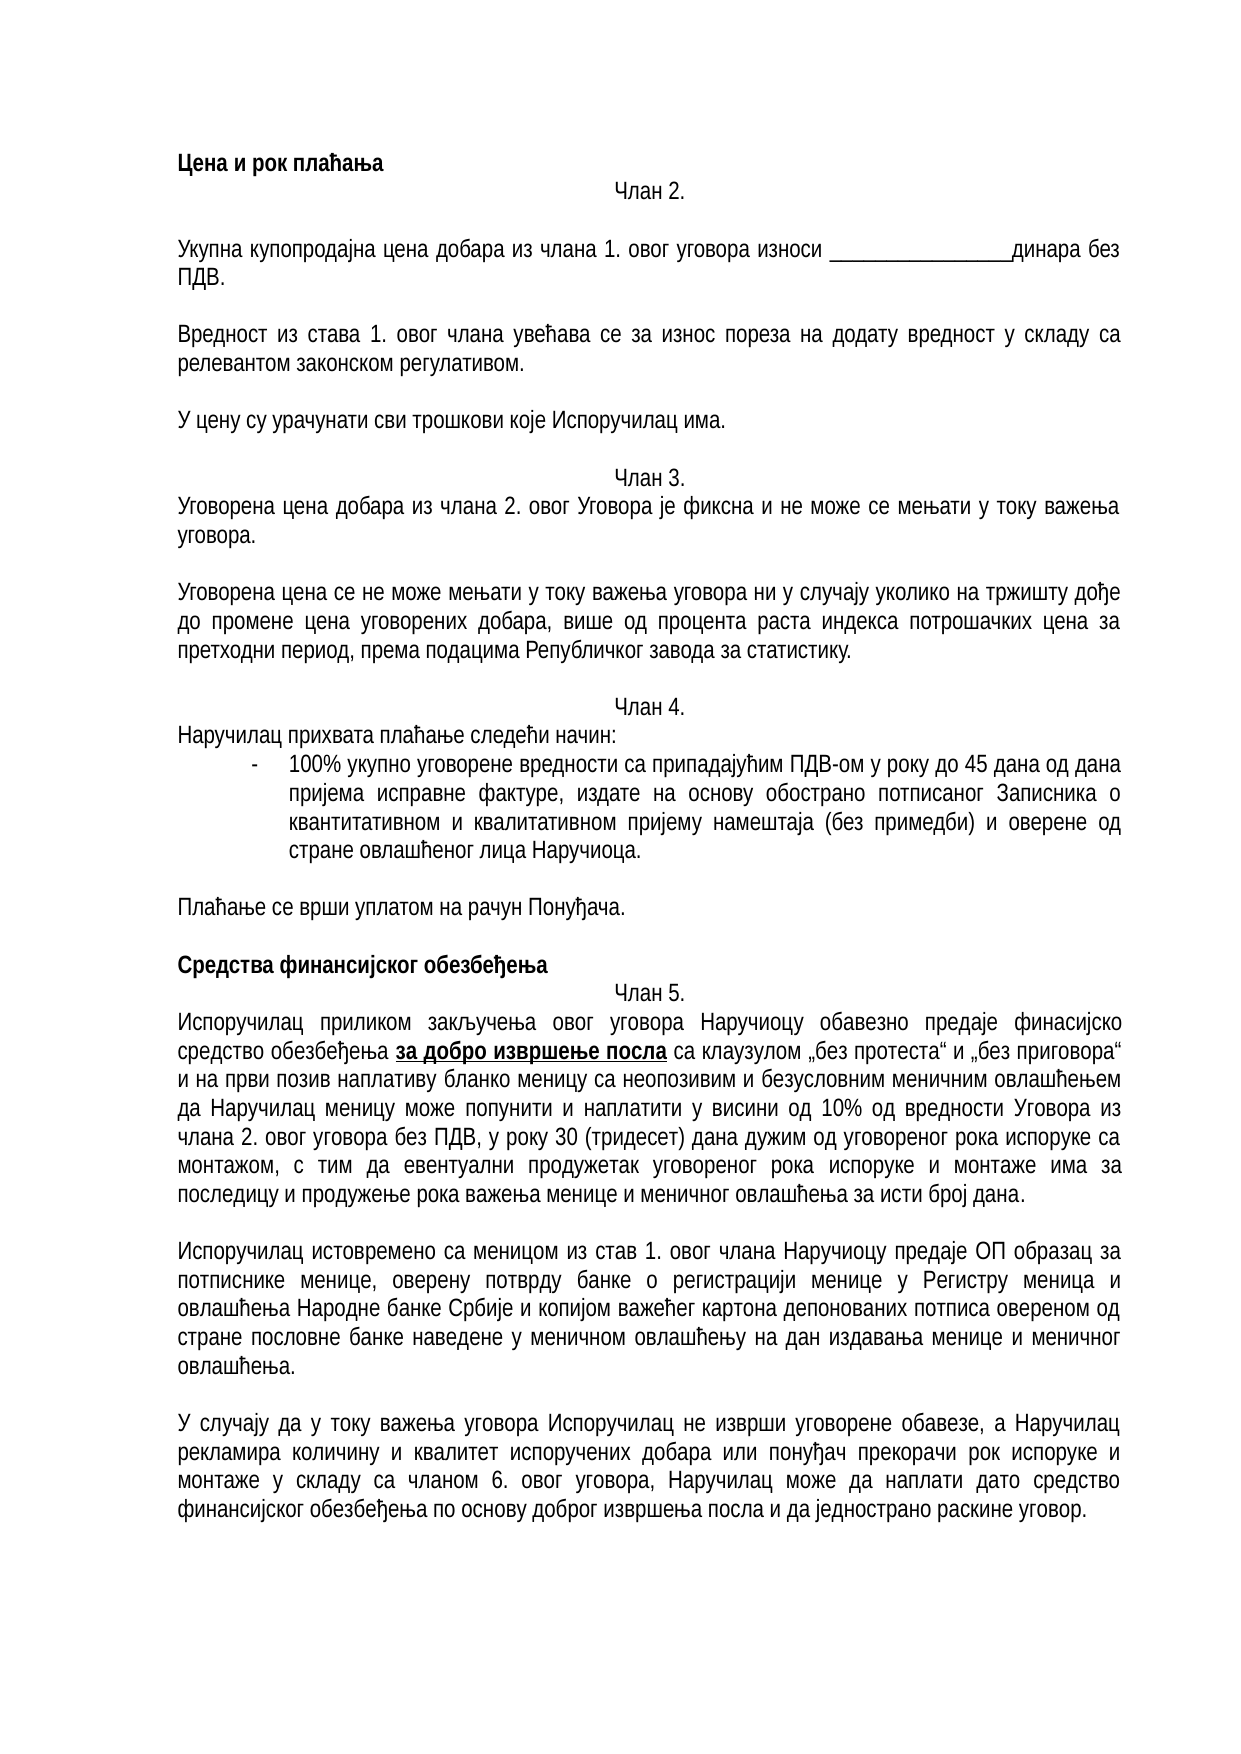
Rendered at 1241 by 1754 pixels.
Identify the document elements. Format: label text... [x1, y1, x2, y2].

text Испоручилац истовремено са меницом из став 1. овог члана Наручиоцу предаје ОП образац за потписнике менице, оверену потврду банке о регистрацији менице у Регистру меница и овлашћења Народне банке Србије и копијом важећег картона депонованих потписа овереном од стране пословне банке наведене у меничном овлашћењу на дан издавања менице и меничног овлашћења. [177, 1236, 1122, 1379]
text Члан 2. [177, 176, 1122, 205]
text У случају да у току важења уговора Испоручилац не изврши уговорене обавезе, а Наручилац рекламира количину и квалитет испоручених добара или понуђач прекорачи рок испоруке и монтаже у складу са чланом 6. овог уговора, Наручилац може да наплати дато средство финансијског обезбеђења по основу доброг извршења посла и да једнострано раскине уговор. [177, 1408, 1122, 1523]
list 100% укупно уговорене вредности са припадајућим ПДВ-ом у року до 45 дана од дана пријема исправне фактуре, издате на основу обострано потписаног Записника о квантитативном и квалитативном пријему намештаја (без примедби) и оверене од стране овлашћеног лица Наручиоца. [251, 749, 1122, 864]
text Члан 5. [177, 978, 1122, 1007]
text У цену су урачунати сви трошкови које Испоручилац има. [177, 405, 1122, 434]
text Плаћање се врши уплатом на рачун Понуђача. [177, 892, 1122, 921]
text Средства финансијског обезбеђења [177, 950, 1122, 978]
text Члан 4. [177, 692, 1122, 721]
text Вредност из става 1. овог члана увећава се за износ пореза на додату вредност у складу са релевантом законском регулативом. [177, 319, 1122, 377]
text Члан 3. [177, 463, 1122, 491]
text Уговорена цена добара из члана 2. овог Уговора је фиксна и не може се мењати у току важења уговора. [177, 491, 1122, 549]
text Испоручилац приликом закључења овог уговора Наручиоцу обавезно предаје финасијско средство обезбеђења за добро извршење посла са клаузулом „без протеста“ и „без приговора“ и на први позив наплативу бланко меницу са неопозивим и безусловним меничним овлашћењем да Наручилац меницу може попунити и наплатити у висини од 10% од вредности Уговора из члана 2. овог уговора без ПДВ, у року 30 (тридесет) дана дужим од уговореног рока испоруке са монтажом, с тим да евентуални продужетак уговореног рока испоруке и монтаже има за последицу и продужење рока важења менице и меничног овлашћења за исти број дана. [177, 1007, 1122, 1207]
text Цена и рок плаћања [177, 148, 1122, 176]
text Наручилац прихвата плаћање следећи начин: [177, 721, 1122, 749]
text Уговорена цена се не може мењати у току важења уговора ни у случају уколико на тржишту дође до промене цена уговорених добара, више од процента раста индекса потрошачких цена за претходни период, према подацима Републичког завода за статистику. [177, 577, 1122, 663]
text Укупна купопродајна цена добара из члана 1. овог уговора износи ________________динара без ПДВ. [177, 233, 1122, 291]
